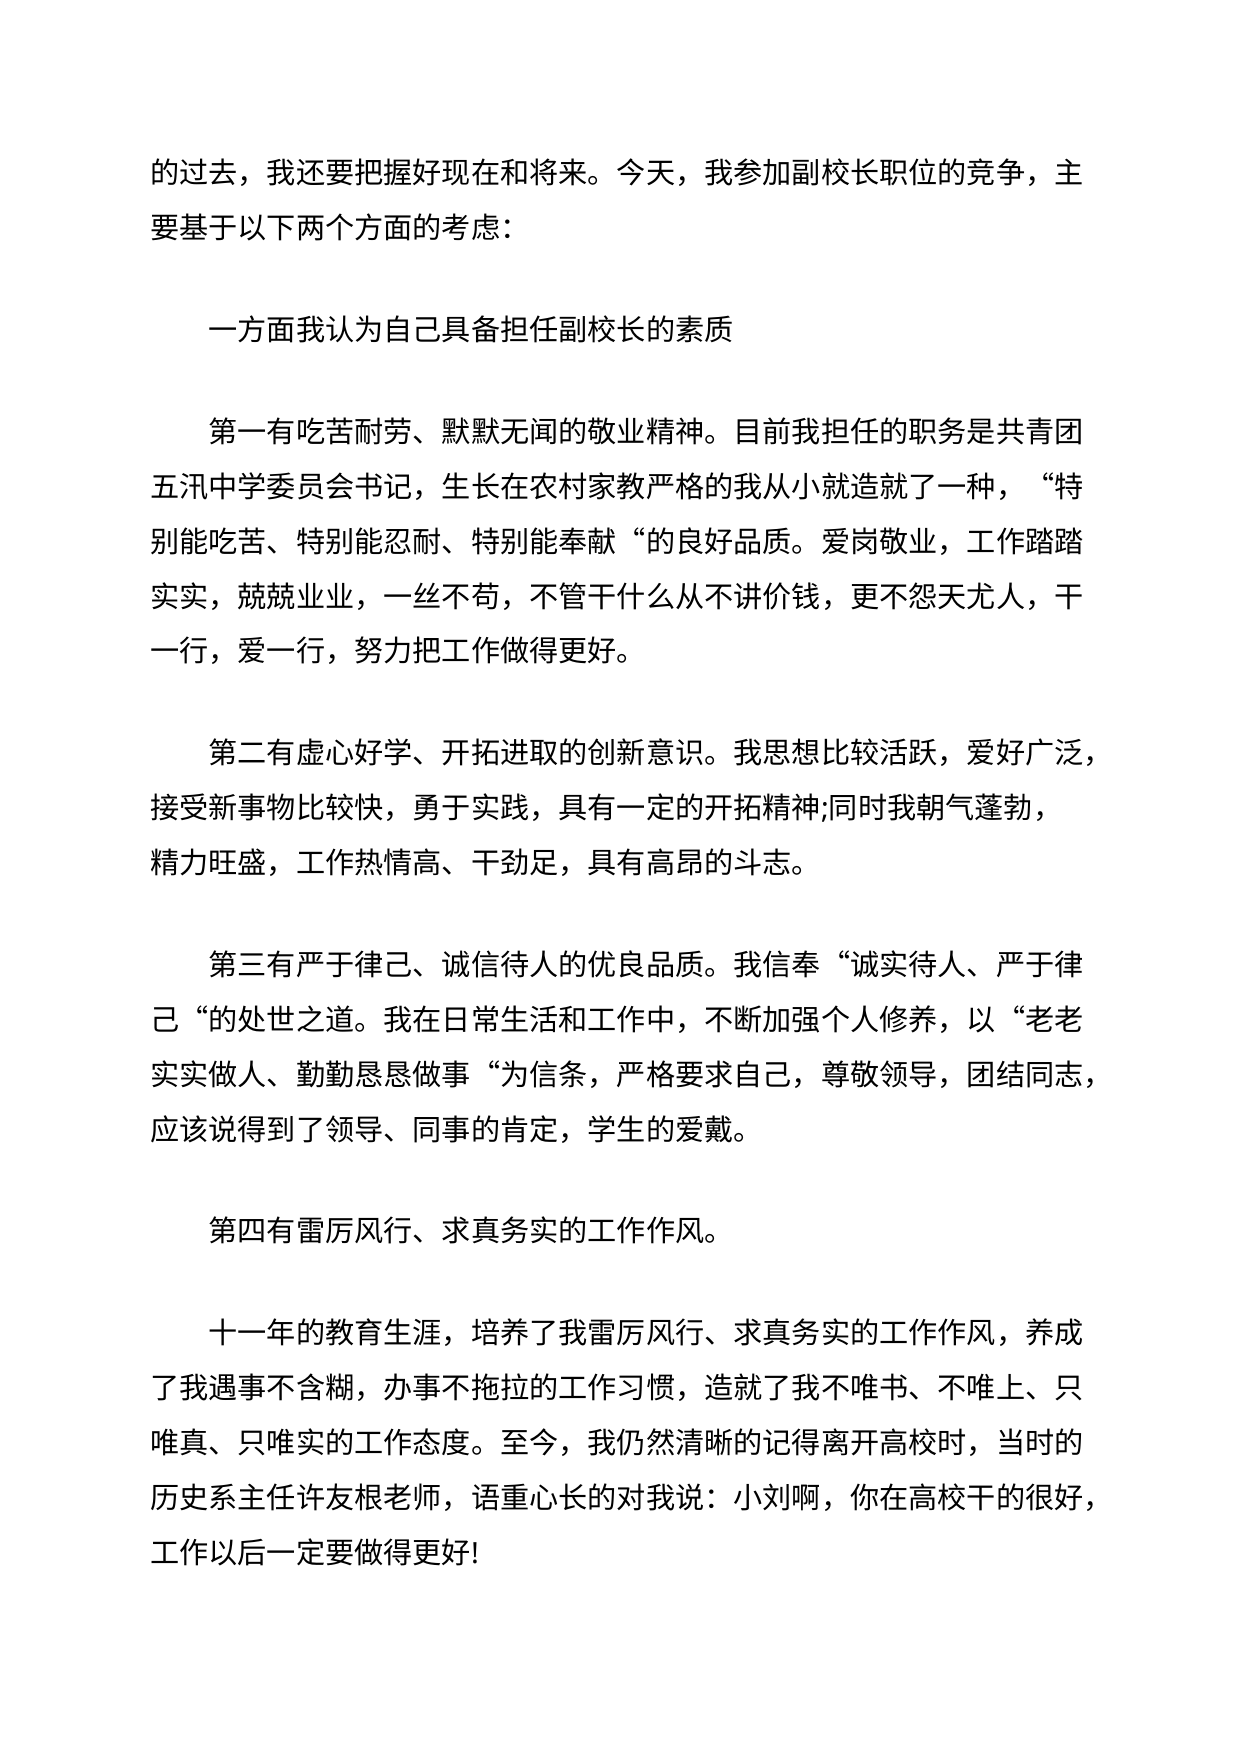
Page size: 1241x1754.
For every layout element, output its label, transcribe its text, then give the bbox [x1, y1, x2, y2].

text 第一有吃苦耐劳、默默无闻的敬业精神。目前我担任的职务是共青团五汛中学委员会书记，生长在农村家教严格的我从小就造就了一种，“特别能吃苦、特别能忍耐、特别能奉献“的良好品质。爱岗敬业，工作踏踏实实，兢兢业业，一丝不苟，不管干什么从不讲价钱，更不怨天尤人，干一行，爱一行，努力把工作做得更好。 [150, 408, 1090, 670]
text 第二有虚心好学、开拓进取的创新意识。我思想比较活跃，爱好广泛，接受新事物比较快，勇于实践，具有一定的开拓精神;同时我朝气蓬勃，精力旺盛，工作热情高、干劲足，具有高昂的斗志。 [150, 730, 1090, 882]
text 第三有严于律己、诚信待人的优良品质。我信奉“诚实待人、严于律己“的处世之道。我在日常生活和工作中，不断加强个人修养，以“老老实实做人、勤勤恳恳做事“为信条，严格要求自己，尊敬领导，团结同志，应该说得到了领导、同事的肯定，学生的爱戴。 [150, 941, 1090, 1148]
text 一方面我认为自己具备担任副校长的素质 [150, 307, 1090, 349]
text 第四有雷厉风行、求真务实的工作作风。 [150, 1208, 1090, 1250]
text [150, 150, 1090, 247]
text 十一年的教育生涯，培养了我雷厉风行、求真务实的工作作风，养成了我遇事不含糊，办事不拖拉的工作习惯，造就了我不唯书、不唯上、只唯真、只唯实的工作态度。至今，我仍然清晰的记得离开高校时，当时的历史系主任许友根老师，语重心长的对我说：小刘啊，你在高校干的很好，工作以后一定要做得更好! [150, 1310, 1090, 1572]
